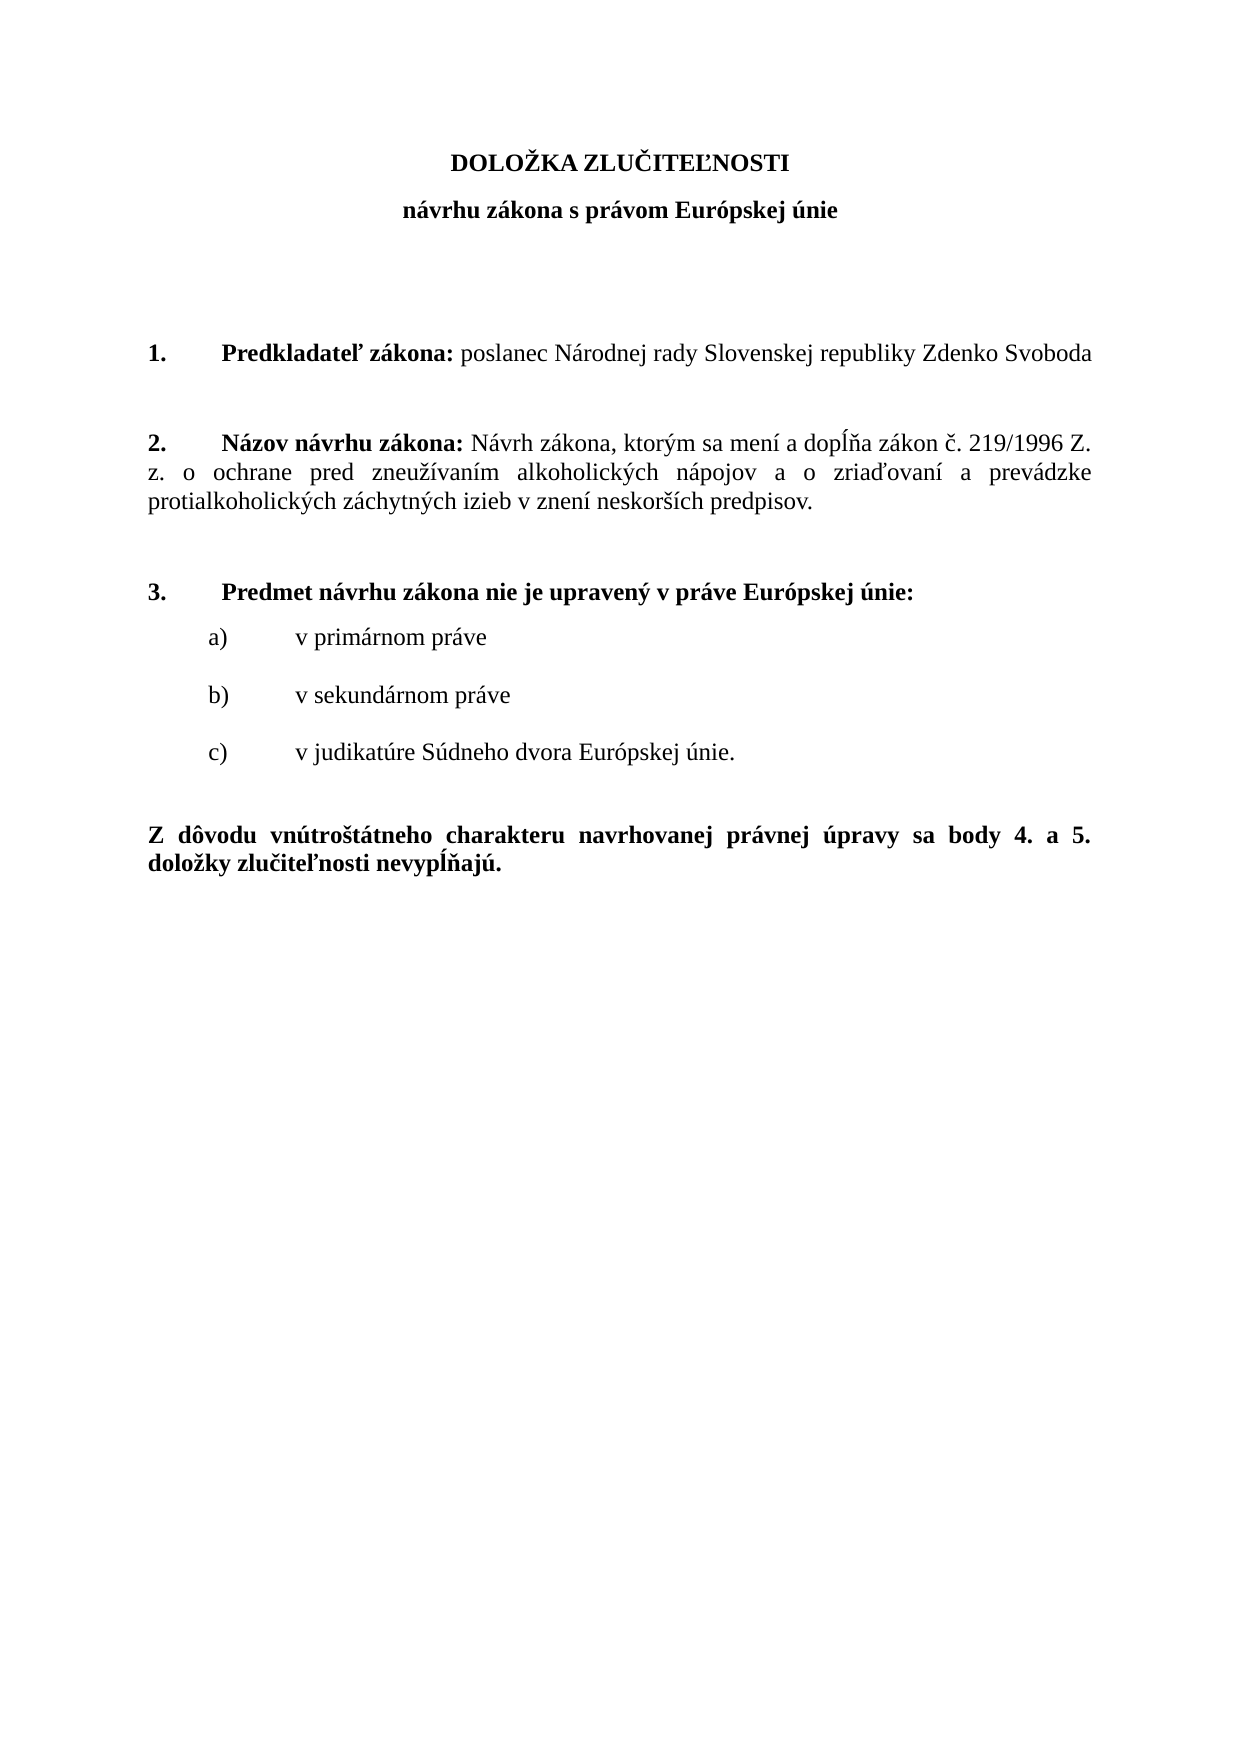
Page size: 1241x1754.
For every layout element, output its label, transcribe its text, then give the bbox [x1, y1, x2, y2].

text b) v sekundárnom práve [148, 680, 1093, 708]
text DOLOŽKA ZLUČITEĽNOSTI [148, 148, 1093, 176]
text c) v judikatúre Súdneho dvora Európskej únie. [148, 737, 1093, 766]
text 1. Predkladateľ zákona: poslanec Národnej rady Slovenskej republiky Zdenko Svoboda [148, 338, 1093, 367]
text a) v primárnom práve [148, 622, 1093, 651]
text Z dôvodu vnútroštátneho charakteru navrhovanej právnej úpravy sa body 4. a 5. doložky zlučiteľnosti nevypĺňajú. [148, 820, 1093, 877]
text 2. Názov návrhu zákona: Návrh zákona, ktorým sa mení a dopĺňa zákon č. 219/1996 Z. z. o ochrane pred zneužívaním alkoholických nápojov a o zriaďovaní a prevádzke protialkoholických záchytných izieb v znení neskorších predpisov. [148, 428, 1093, 515]
text 3. Predmet návrhu zákona nie je upravený v práve Európskej únie: [148, 577, 1093, 606]
text návrhu zákona s právom Európskej únie [148, 195, 1093, 224]
